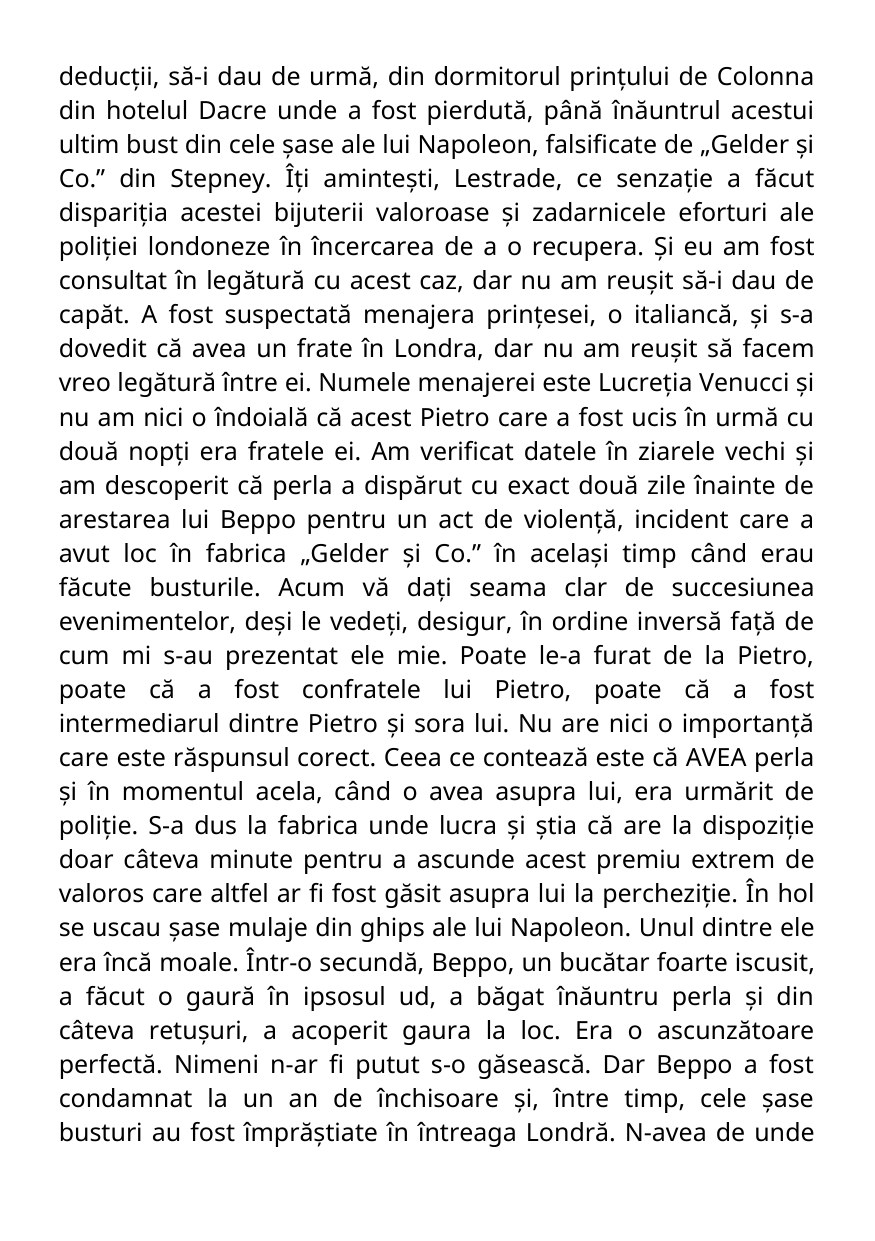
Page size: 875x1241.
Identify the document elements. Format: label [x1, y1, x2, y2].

text [58, 58, 816, 1148]
